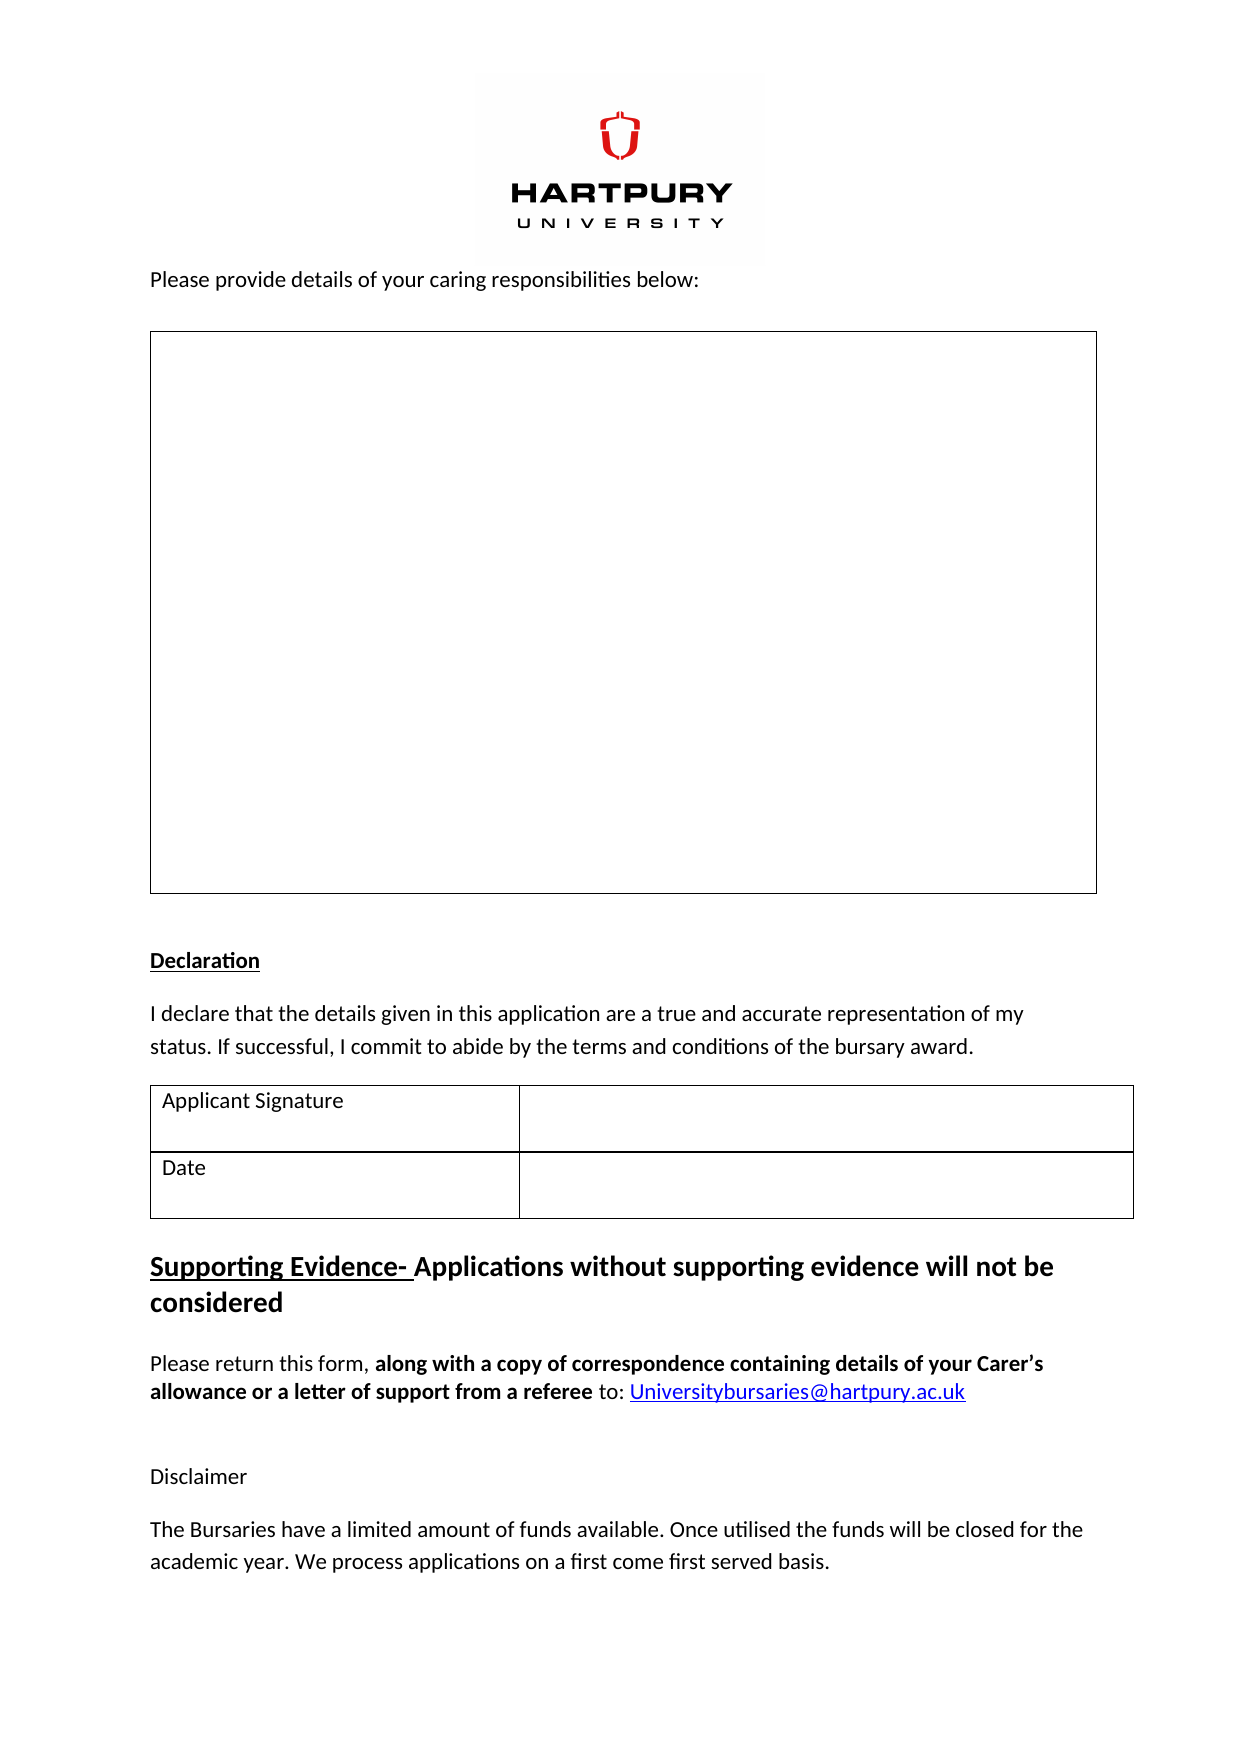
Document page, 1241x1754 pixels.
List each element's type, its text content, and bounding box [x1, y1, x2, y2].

table_header [520, 1086, 1133, 1151]
table_header [151, 332, 1096, 892]
text Disclaimer [150, 1462, 1090, 1490]
text Please return this form, along with a copy of correspondence containing details of your Carer’s allowance or a letter of support from a referee to: Universitybursaries@hartpury.ac.uk [150, 1349, 1090, 1405]
text Declaration [150, 947, 1090, 974]
text Please provide details of your caring responsibilities below: [150, 265, 1090, 293]
table_header Applicant Signature [151, 1086, 519, 1151]
table_cell Date [151, 1153, 519, 1218]
text The Bursaries have a limited amount of funds available. Once utilised the funds will be closed for the academic year. We process applications on a first come first served basis. [150, 1515, 1090, 1575]
table_cell [520, 1153, 1133, 1218]
text Supporting Evidence- Applications without supporting evidence will not be considered [150, 1248, 1090, 1319]
text I declare that the details given in this application are a true and accurate representation of my status. If successful, I commit to abide by the terms and conditions of the bursary award. [150, 999, 1090, 1060]
picture [474, 73, 766, 266]
